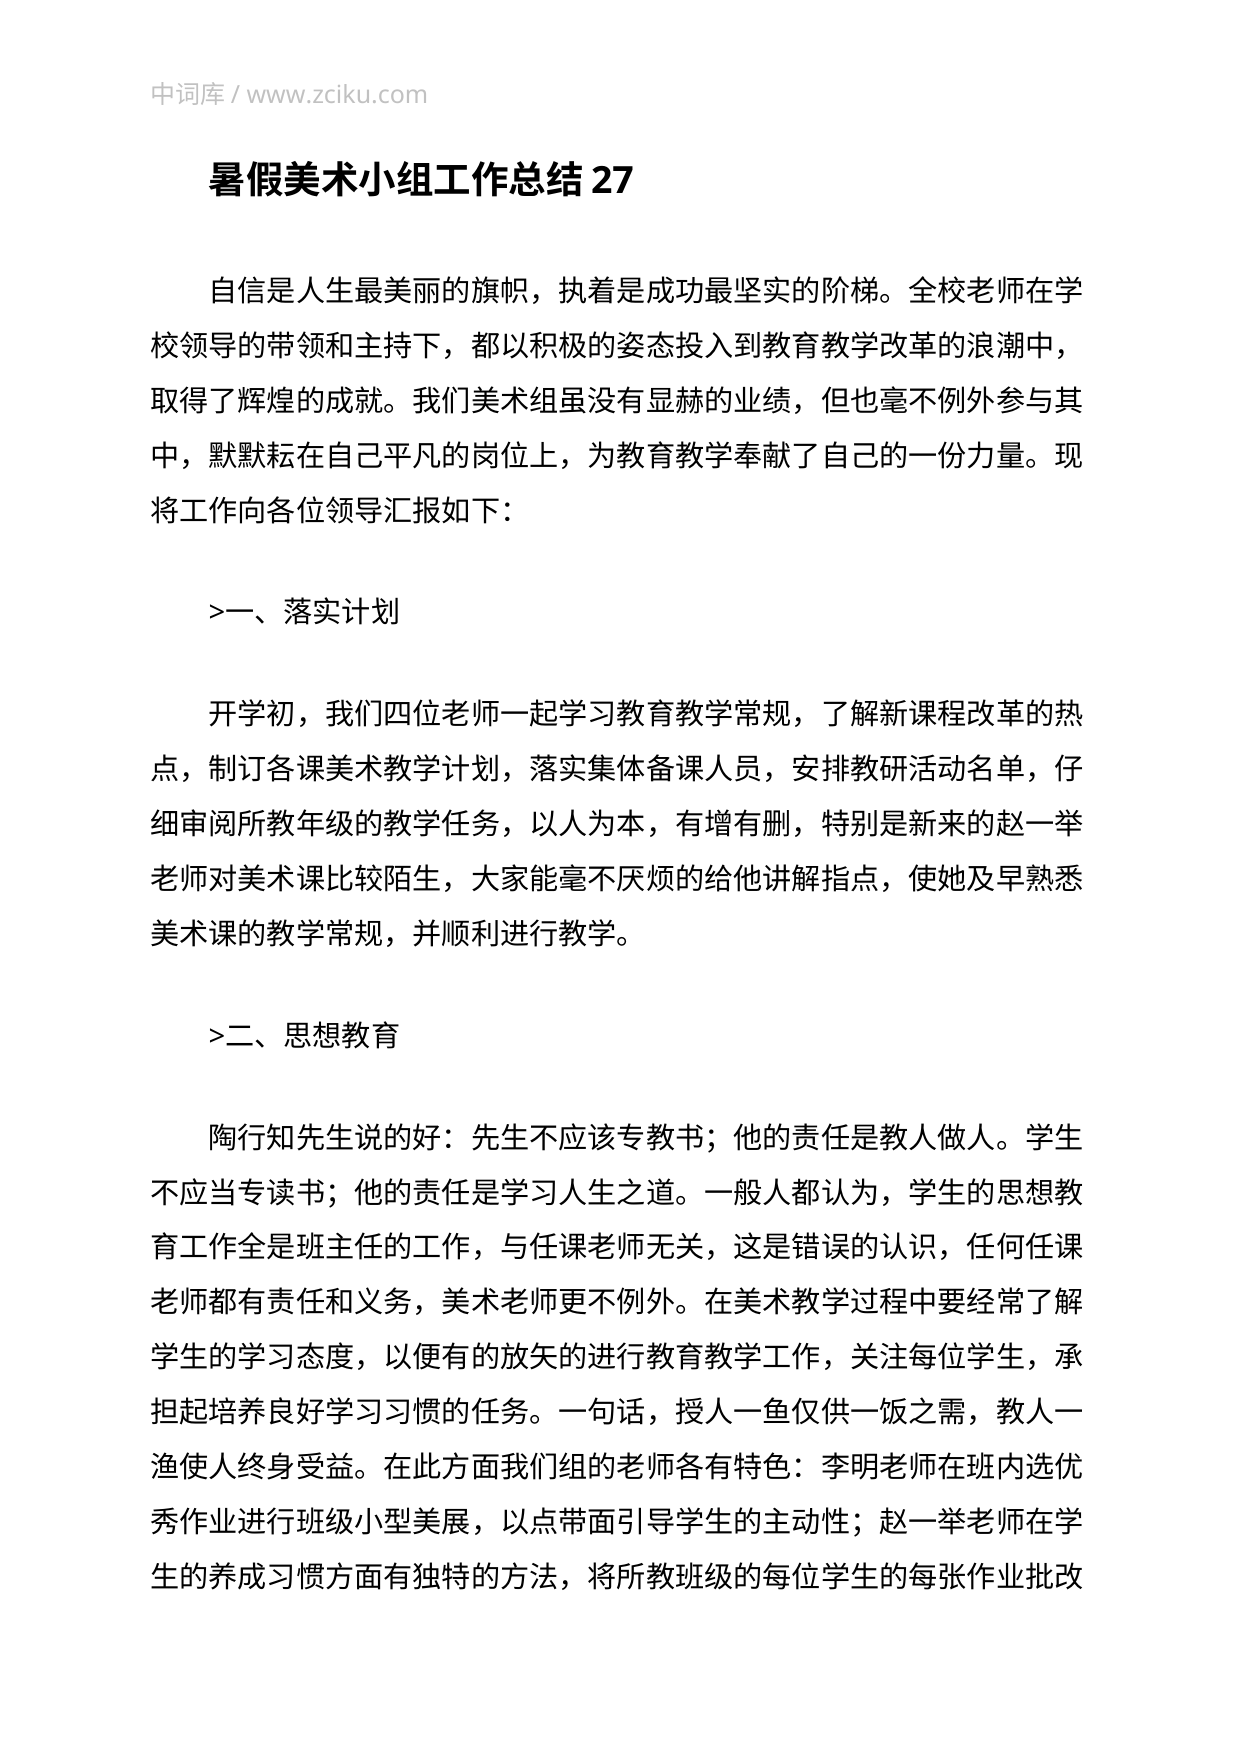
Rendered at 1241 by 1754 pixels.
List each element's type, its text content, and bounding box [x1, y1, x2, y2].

text 开学初，我们四位老师一起学习教育教学常规，了解新课程改革的热点，制订各课美术教学计划，落实集体备课人员，安排教研活动名单，仔细审阅所教年级的教学任务，以人为本，有增有删，特别是新来的赵一举老师对美术课比较陌生，大家能毫不厌烦的给他讲解指点，使她及早熟悉美术课的教学常规，并顺利进行教学。 [150, 691, 1090, 953]
text 暑假美术小组工作总结27 [150, 150, 1090, 204]
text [150, 1114, 1090, 1596]
text 自信是人生最美丽的旗帜，执着是成功最坚实的阶梯。全校老师在学校领导的带领和主持下，都以积极的姿态投入到教育教学改革的浪潮中，取得了辉煌的成就。我们美术组虽没有显赫的业绩，但也毫不例外参与其中，默默耘在自己平凡的岗位上，为教育教学奉献了自己的一份力量。现将工作向各位领导汇报如下： [150, 268, 1090, 529]
text >二、思想教育 [150, 1012, 1090, 1055]
text >一、落实计划 [150, 589, 1090, 631]
